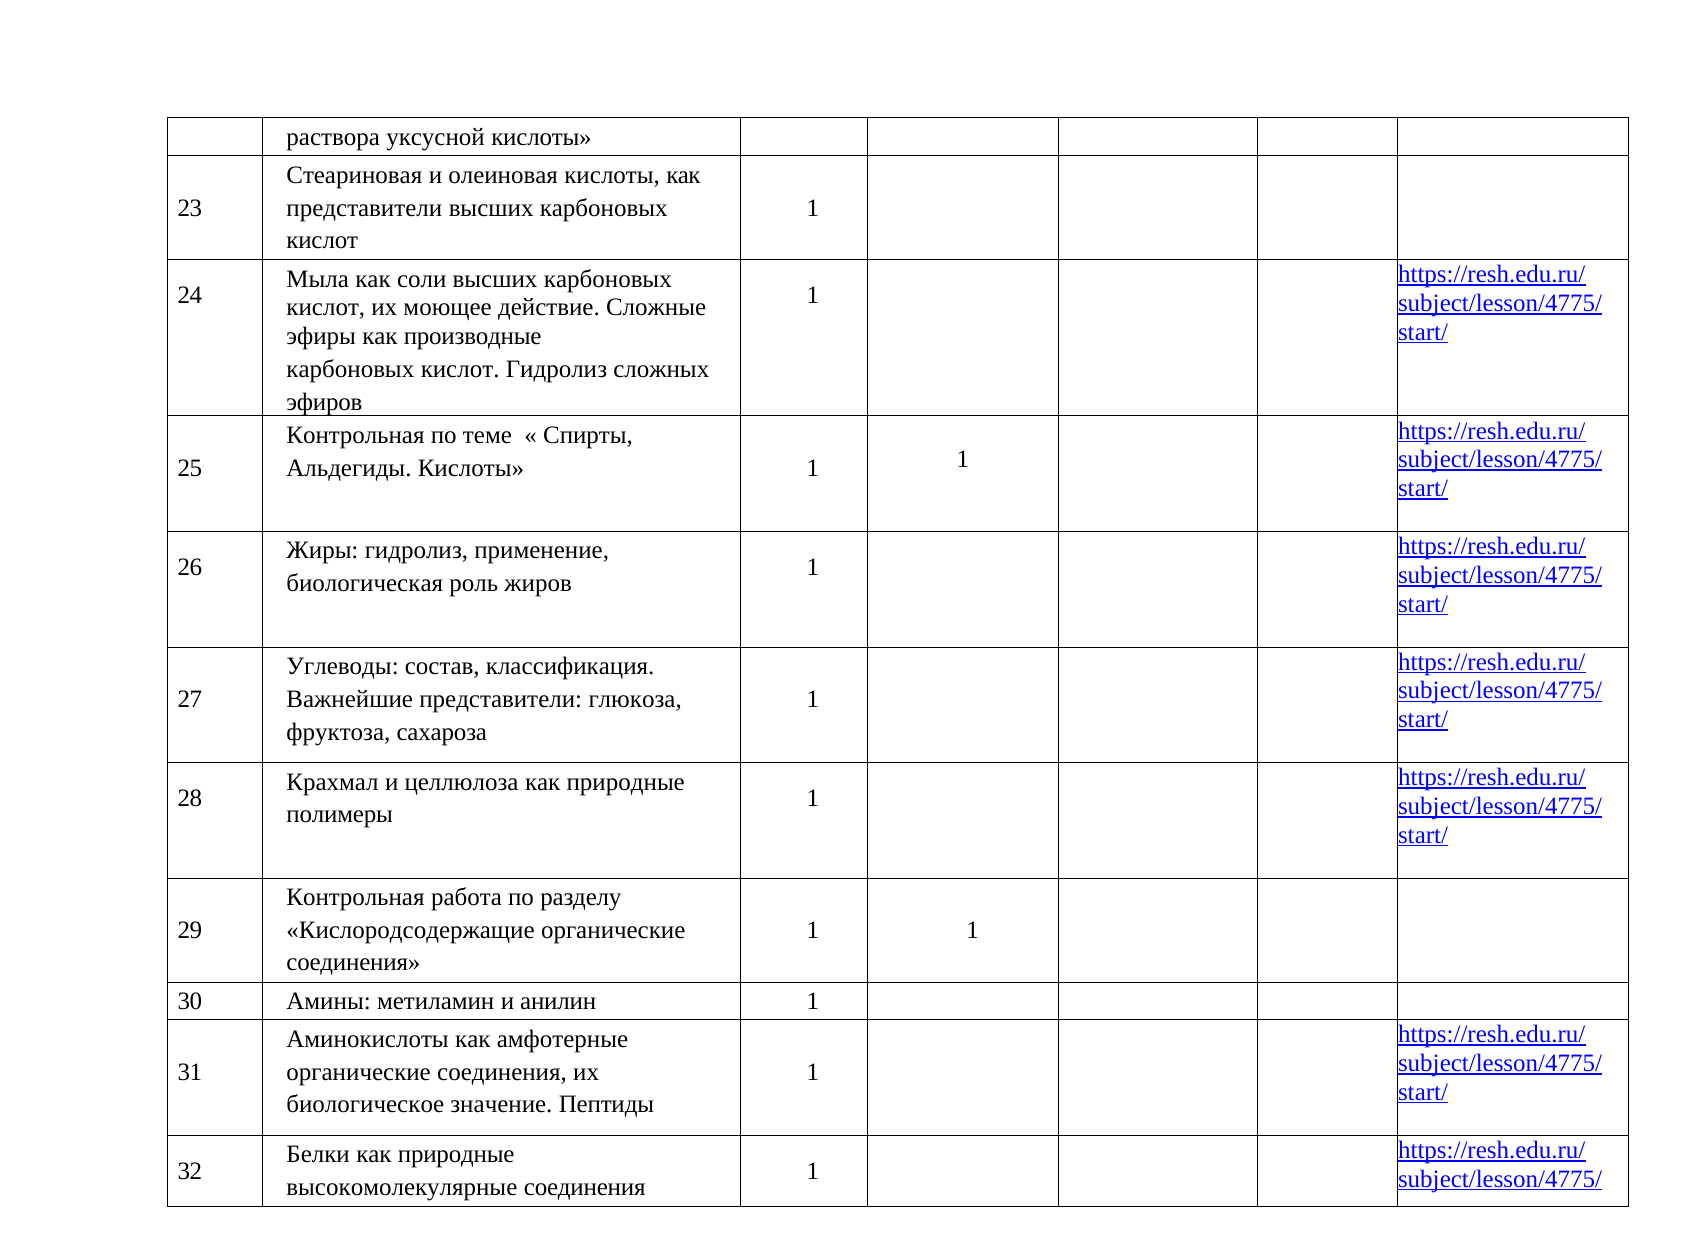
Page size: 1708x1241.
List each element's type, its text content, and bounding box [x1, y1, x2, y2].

table_cell 28 [168, 763, 262, 877]
table_cell 27 [168, 648, 262, 762]
table_cell 23 [168, 156, 262, 259]
table_cell [1059, 879, 1257, 981]
table_cell Контрольная работа по разделу «Кислородсодержащие органические соединения» [263, 879, 740, 981]
table_cell Углеводы: состав, классификация. Важнейшие представители: глюкоза, фруктоза, сахароза [263, 648, 740, 762]
table_cell [868, 260, 1058, 415]
table_cell Жиры: гидролиз, применение, биологическая роль жиров [263, 532, 740, 646]
table_cell 24 [168, 260, 262, 415]
table_cell https://resh.edu.ru/subject/lesson/4775/start/ [1398, 763, 1628, 877]
table_cell Контрольная по теме « Спирты, Альдегиды. Кислоты» [263, 416, 740, 531]
table_cell [1059, 260, 1257, 415]
table_cell 1 [868, 416, 1058, 531]
table_header [1398, 118, 1628, 155]
table_cell [1059, 156, 1257, 259]
table_cell https://resh.edu.ru/subject/lesson/4775/start/ [1398, 416, 1628, 531]
table_cell [1059, 983, 1257, 1019]
table_cell https://resh.edu.ru/subject/lesson/4775/start/ [1398, 260, 1628, 415]
table_cell 1 [741, 532, 867, 646]
table_cell [1258, 879, 1397, 981]
table_cell [1398, 156, 1628, 259]
table_cell 1 [741, 416, 867, 531]
table_header [168, 118, 262, 155]
table_cell [1059, 763, 1257, 877]
table_cell [868, 532, 1058, 646]
table_cell 26 [168, 532, 262, 646]
table_header [868, 118, 1058, 155]
table_cell [1258, 260, 1397, 415]
table_cell Крахмал и целлюлоза как природные полимеры [263, 763, 740, 877]
table_cell [1059, 648, 1257, 762]
table_cell [1258, 1020, 1397, 1134]
table_cell 1 [741, 1020, 867, 1134]
table_cell Стеариновая и олеиновая кислоты, как представители высших карбоновых кислот [263, 156, 740, 259]
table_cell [1398, 1020, 1628, 1134]
table_cell [868, 156, 1058, 259]
table_cell [868, 983, 1058, 1019]
table_cell [868, 763, 1058, 877]
table_cell https://resh.edu.ru/subject/lesson/4775/start/ [1398, 648, 1628, 762]
table_cell https://resh.edu.ru/subject/lesson/4775/start/ [1398, 532, 1628, 646]
table_cell 1 [741, 763, 867, 877]
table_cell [263, 1136, 740, 1206]
table_cell [1398, 983, 1628, 1019]
table_header раствора уксусной кислоты» [263, 118, 740, 155]
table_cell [1398, 1136, 1628, 1206]
table_cell Аминокислоты как амфотерные органические соединения, их биологическое значение. Пептиды [263, 1020, 740, 1134]
table_cell 1 [741, 648, 867, 762]
table_cell [868, 648, 1058, 762]
table_cell [1059, 416, 1257, 531]
table_cell 1 [868, 879, 1058, 981]
table_cell [1258, 156, 1397, 259]
table_cell 31 [168, 1020, 262, 1134]
table_cell Мыла как соли высших карбоновых кислот, их моющее действие. Сложные эфиры как производные карбоновых кислот. Гидролиз сложных эфиров [263, 260, 740, 415]
table_cell [1258, 648, 1397, 762]
table_cell Амины: метиламин и анилин [263, 983, 740, 1019]
table_cell [1258, 416, 1397, 531]
table_cell [1398, 879, 1628, 981]
table_cell 1 [741, 1136, 867, 1206]
table_cell [1258, 532, 1397, 646]
table_cell [1059, 1020, 1257, 1134]
table_cell 1 [741, 156, 867, 259]
table_cell [868, 1136, 1058, 1206]
table_cell 25 [168, 416, 262, 531]
table_cell [1059, 532, 1257, 646]
table_cell [1258, 983, 1397, 1019]
table_cell 1 [741, 983, 867, 1019]
table_cell 30 [168, 983, 262, 1019]
table_cell [1258, 1136, 1397, 1206]
table_cell [1059, 1136, 1257, 1206]
table_cell 1 [741, 260, 867, 415]
table_cell [868, 1020, 1058, 1134]
table_header [1059, 118, 1257, 155]
table_cell 32 [168, 1136, 262, 1206]
table_cell [1258, 763, 1397, 877]
table_header [741, 118, 867, 155]
table_cell 29 [168, 879, 262, 981]
table_cell 1 [741, 879, 867, 981]
table_header [1258, 118, 1397, 155]
